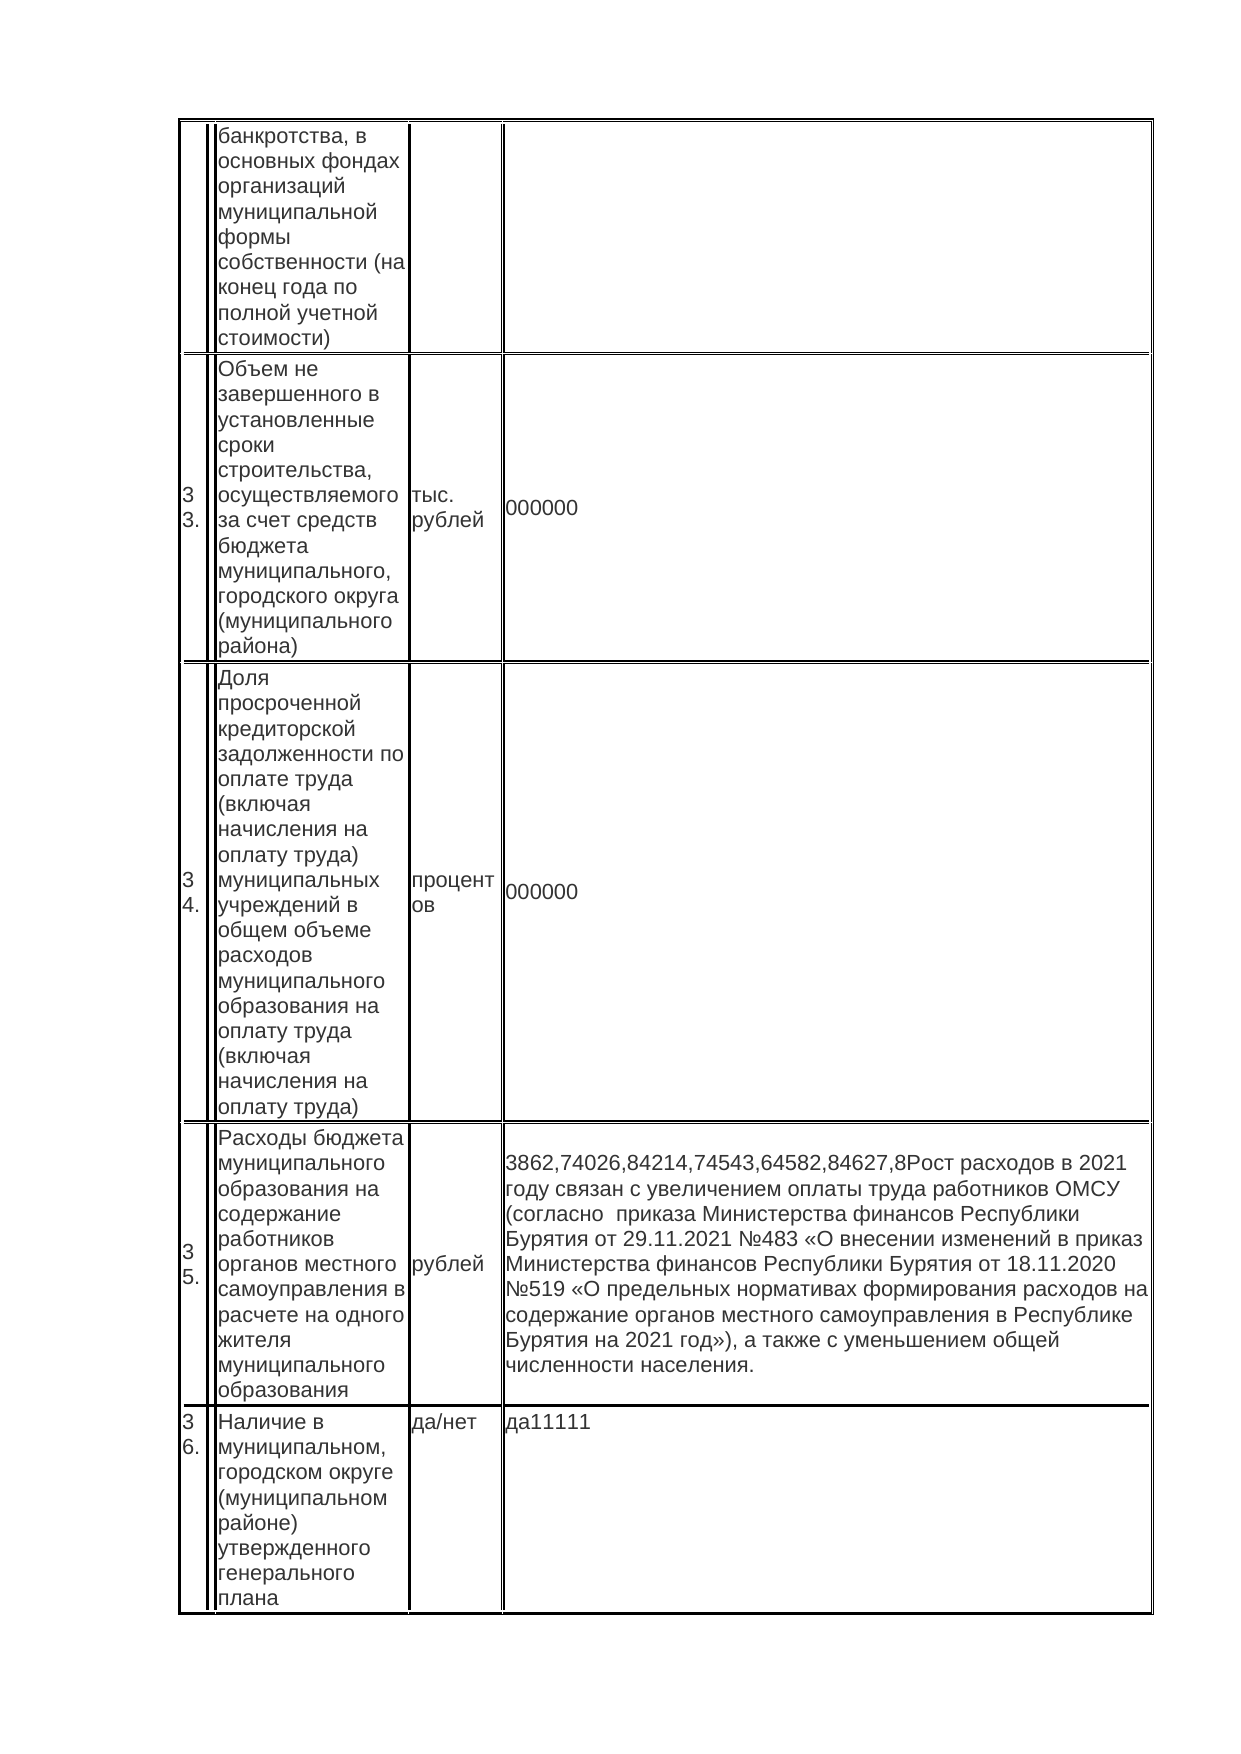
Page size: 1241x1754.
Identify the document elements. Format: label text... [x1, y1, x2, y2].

table_cell 3862,74026,84214,74543,64582,84627,8Рост расходов в 2021 году связан с увеличением оплаты труда работников ОМСУ (согласно приказа Министерства финансов Республики Бурятия от 29.11.2021 №483 «О внесении изменений в приказ Министерства финансов Республики Бурятия от 18.11.2020 №519 «О предельных нормативах формирования расходов на содержание органов местного самоуправления в Республике Бурятия на 2021 год»), а также с уменьшением общей численности населения. [505, 1120, 1151, 1404]
table_cell 000000 [503, 122, 1151, 351]
table_cell 36. [181, 1404, 207, 1612]
table_cell процентов [409, 120, 503, 351]
table_cell 000000 [505, 660, 1151, 1120]
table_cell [215, 120, 409, 351]
table_cell [209, 664, 214, 1120]
table_cell Доля просроченной кредиторской задолженности по оплате труда (включая начисления на оплату труда) муниципальных учреждений в общем объеме расходов муниципального образования на оплату труда (включая начисления на оплату труда) [217, 664, 408, 1120]
table_cell 000000 [505, 351, 1151, 660]
table_cell 34. [181, 660, 206, 1120]
table_cell рублей [411, 1124, 501, 1404]
table_cell [209, 355, 214, 660]
table_cell [207, 1407, 215, 1612]
table_cell Расходы бюджета муниципального образования на содержание работников органов местного самоуправления в расчете на одного жителя муниципального образования [217, 1124, 408, 1404]
table_cell да/нет [409, 1404, 503, 1612]
table_cell 32. [181, 122, 207, 351]
table_cell [207, 122, 215, 351]
table_cell тыс. рублей [411, 355, 501, 660]
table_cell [215, 1407, 409, 1612]
table_cell процентов [411, 664, 501, 1120]
table_cell 33. [181, 351, 206, 660]
table_cell Объем не завершенного в установленные сроки строительства, осуществляемого за счет средств бюджета муниципального, городского округа (муниципального района) [217, 355, 408, 660]
table_cell [209, 1124, 214, 1404]
table_cell да11111 [503, 1404, 1151, 1612]
table_cell 35. [181, 1120, 206, 1404]
